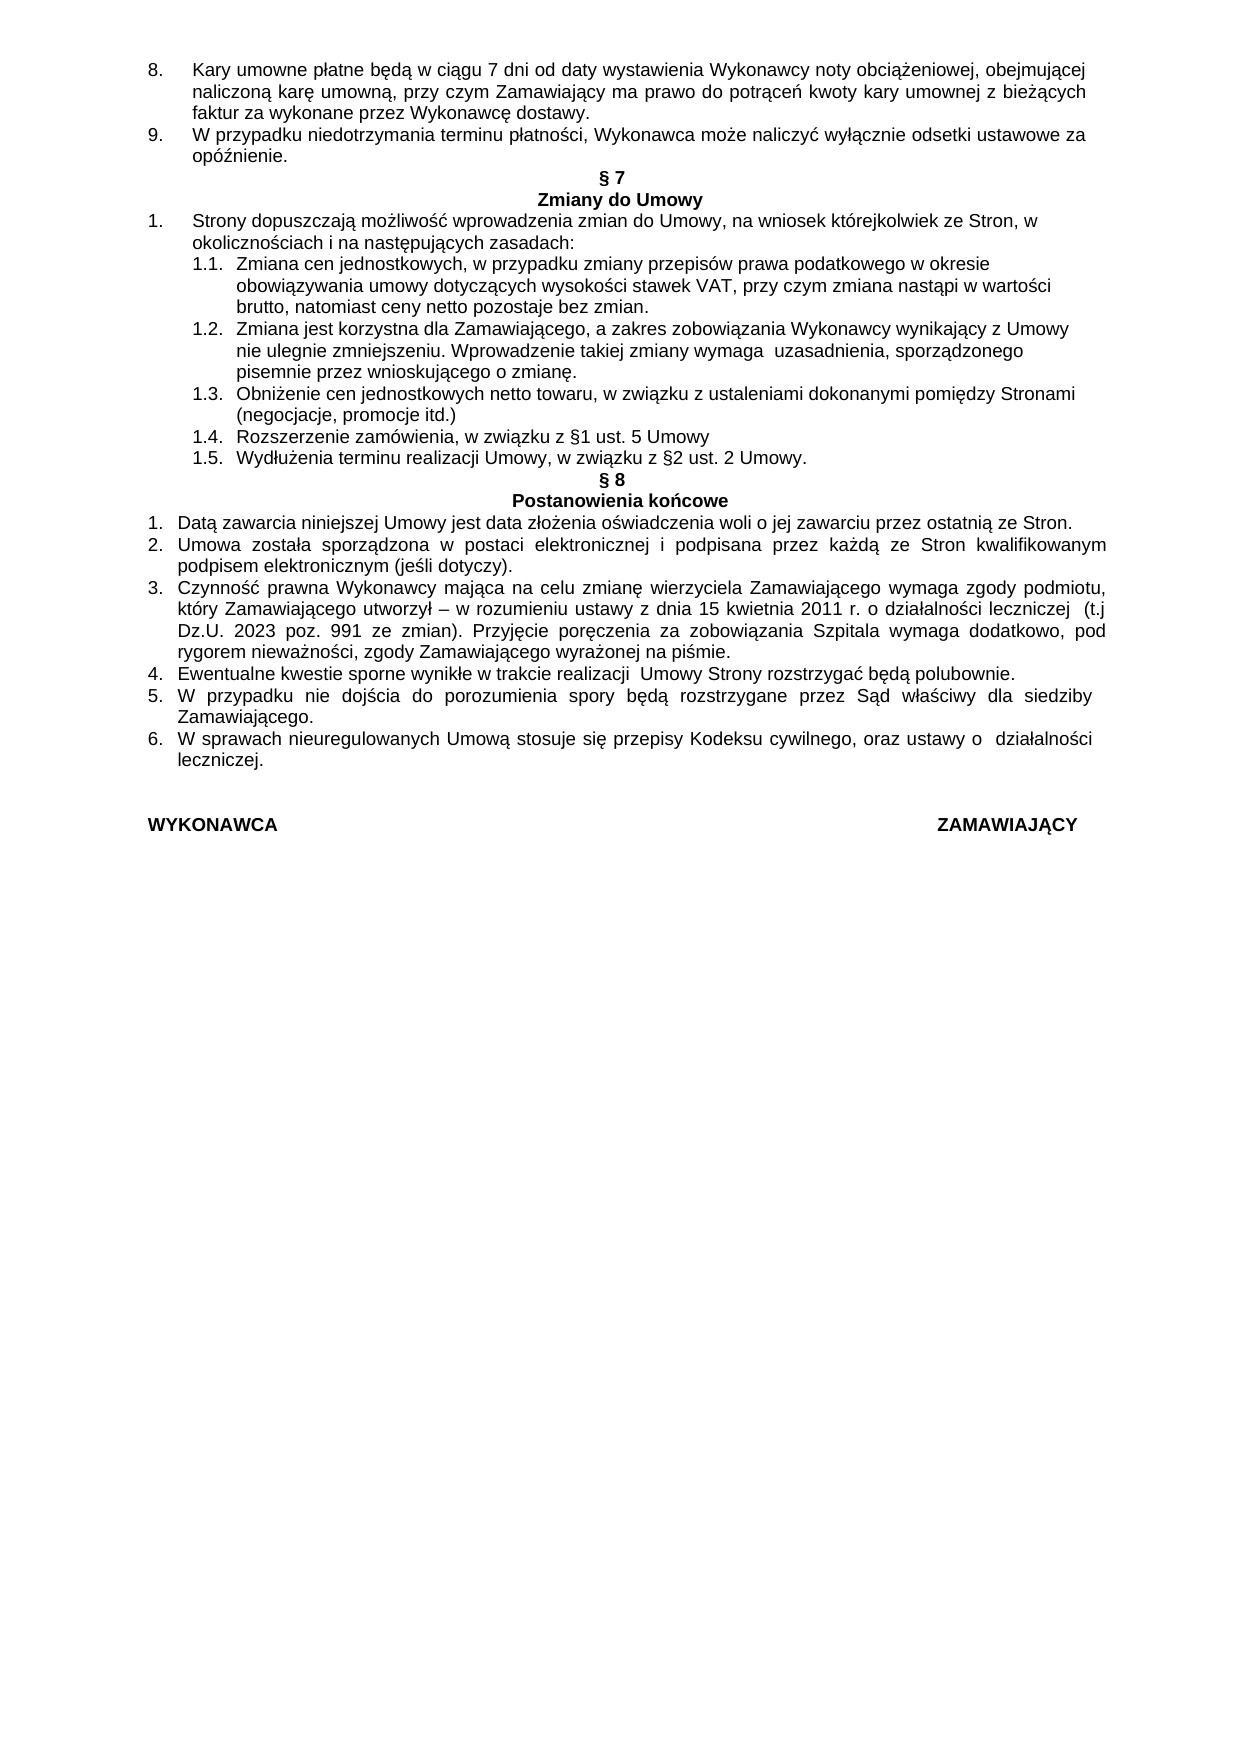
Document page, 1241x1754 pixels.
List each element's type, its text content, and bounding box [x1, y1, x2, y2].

list W sprawach nieuregulowanych Umową stosuje się przepisy Kodeksu cywilnego, oraz ustawy o działalności leczniczej. [148, 727, 1093, 771]
list Kary umowne płatne będą w ciągu 7 dni od daty wystawienia Wykonawcy noty obciążeniowej, obejmującej naliczoną karę umowną, przy czym Zamawiający ma prawo do potrąceń kwoty kary umownej z bieżących faktur za wykonane przez Wykonawcę dostawy. [148, 59, 1087, 124]
list Zmiana jest korzystna dla Zamawiającego, a zakres zobowiązania Wykonawcy wynikający z Umowy nie ulegnie zmniejszeniu. Wprowadzenie takiej zmiany wymaga uzasadnienia, sporządzonego pisemnie przez wnioskującego o zmianę. [192, 318, 1093, 382]
text Zmiany do Umowy [148, 188, 1093, 210]
list Wydłużenia terminu realizacji Umowy, w związku z §2 ust. 2 Umowy. [192, 447, 1093, 469]
list W przypadku nie dojścia do porozumienia spory będą rozstrzygane przez Sąd właściwy dla siedziby Zamawiającego. [148, 684, 1093, 727]
text § 7 [148, 167, 1076, 188]
list Ewentualne kwestie sporne wynikłe w trakcie realizacji Umowy Strony rozstrzygać będą polubownie. [148, 663, 1093, 684]
list Obniżenie cen jednostkowych netto towaru, w związku z ustaleniami dokonanymi pomiędzy Stronami (negocjacje, promocje itd.) [192, 382, 1093, 426]
text Postanowienia końcowe [148, 490, 1093, 512]
list W przypadku niedotrzymania terminu płatności, Wykonawca może naliczyć wyłącznie odsetki ustawowe za opóźnienie. [148, 124, 1087, 167]
text § 8 [148, 469, 1076, 490]
text WYKONAWCA ZAMAWIAJĄCY [148, 814, 1122, 835]
list Umowa została sporządzona w postaci elektronicznej i podpisana przez każdą ze Stron kwalifikowanym podpisem elektronicznym (jeśli dotyczy). [148, 533, 1107, 577]
list Zmiana cen jednostkowych, w przypadku zmiany przepisów prawa podatkowego w okresie obowiązywania umowy dotyczących wysokości stawek VAT, przy czym zmiana nastąpi w wartości brutto, natomiast ceny netto pozostaje bez zmian. [192, 253, 1093, 318]
list Rozszerzenie zamówienia, w związku z §1 ust. 5 Umowy [192, 426, 1093, 447]
list Strony dopuszczają możliwość wprowadzenia zmian do Umowy, na wniosek którejkolwiek ze Stron, w okolicznościach i na następujących zasadach: [148, 210, 1107, 253]
list Datą zawarcia niniejszej Umowy jest data złożenia oświadczenia woli o jej zawarciu przez ostatnią ze Stron. [148, 512, 1107, 533]
list Czynność prawna Wykonawcy mająca na celu zmianę wierzyciela Zamawiającego wymaga zgody podmiotu, który Zamawiającego utworzył – w rozumieniu ustawy z dnia 15 kwietnia 2011 r. o działalności leczniczej (t.j Dz.U. 2023 poz. 991 ze zmian). Przyjęcie poręczenia za zobowiązania Szpitala wymaga dodatkowo, pod rygorem nieważności, zgody Zamawiającego wyrażonej na piśmie. [148, 577, 1107, 663]
